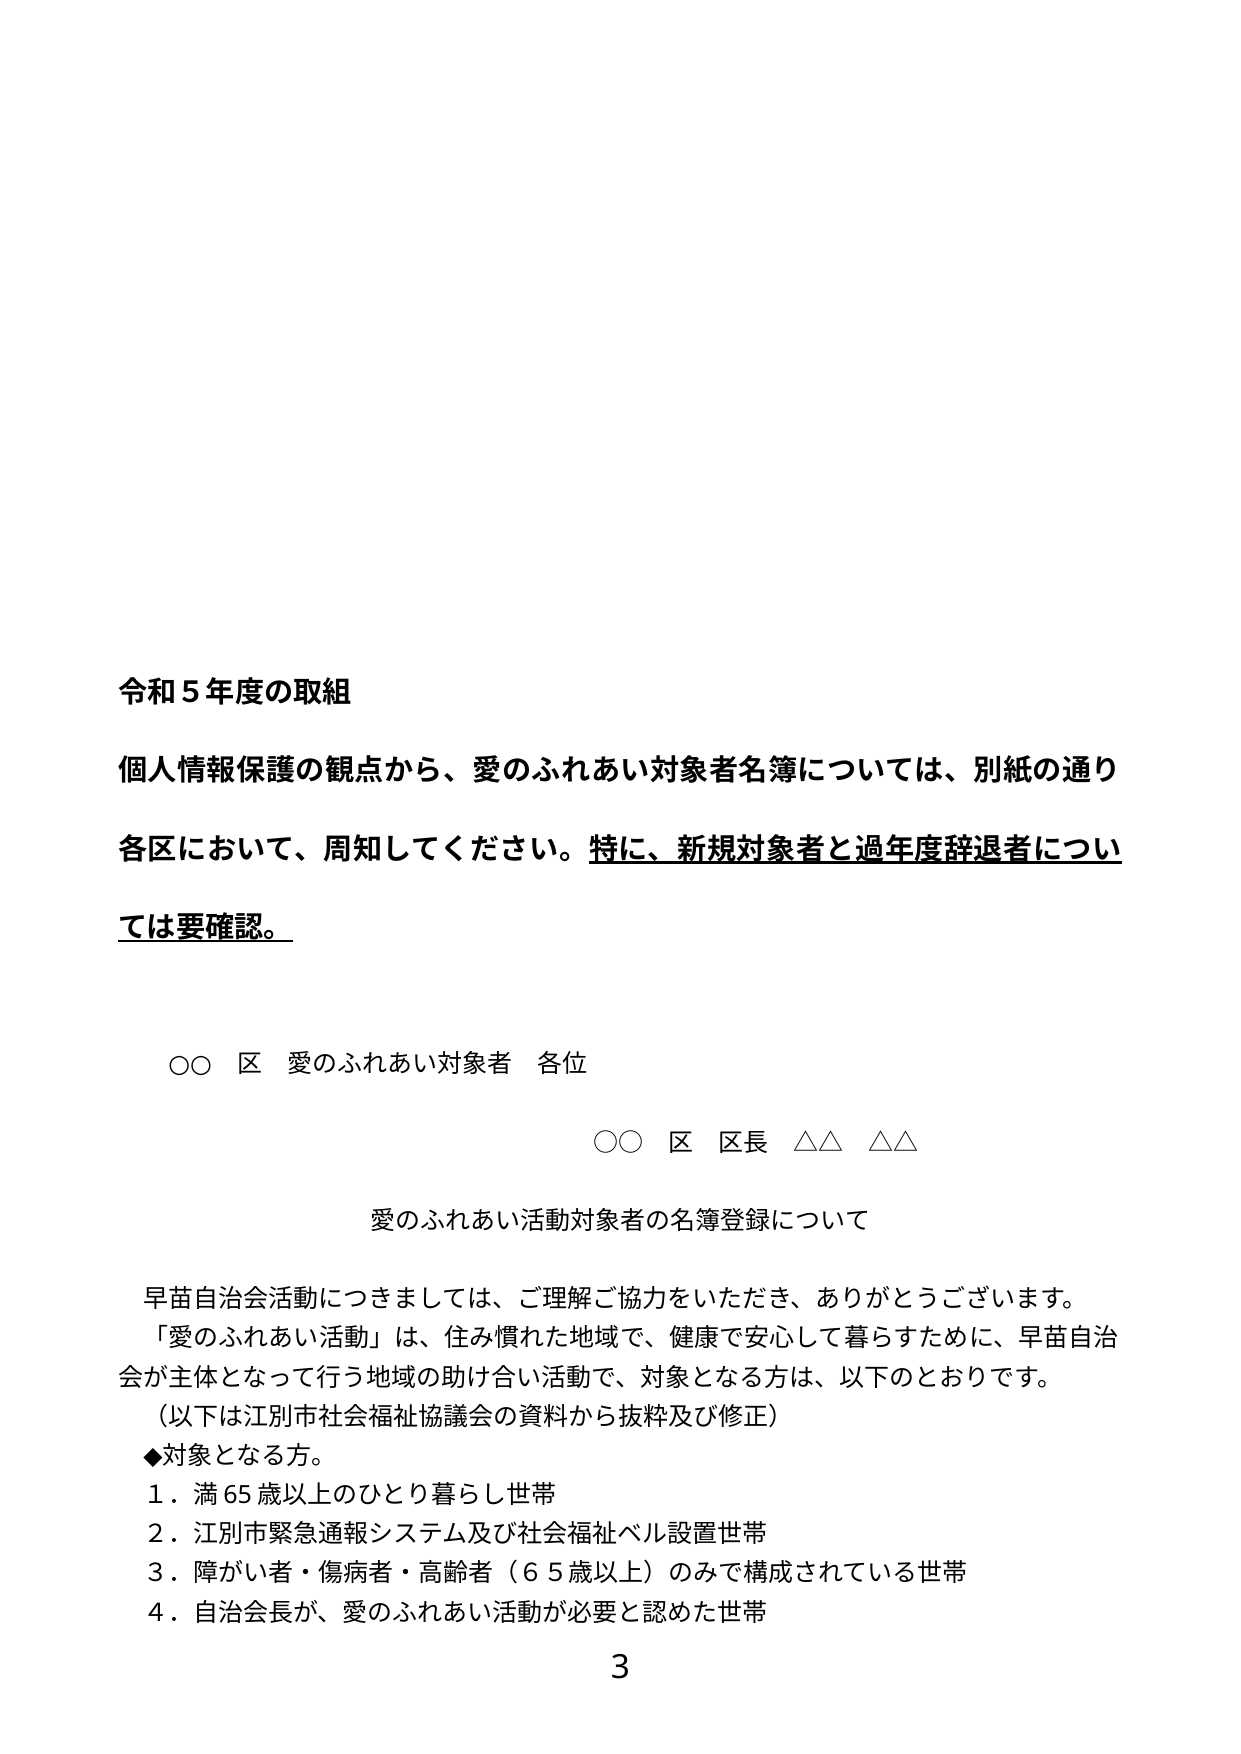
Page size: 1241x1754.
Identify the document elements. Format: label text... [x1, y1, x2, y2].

text ３．障がい者・傷病者・高齢者（６５歳以上）のみで構成されている世帯 [118, 1551, 1122, 1591]
text １．満65歳以上のひとり暮らし世帯 [118, 1473, 1122, 1512]
text ◆対象となる方。 [118, 1434, 1122, 1473]
text ○○ 区 愛のふれあい対象者 各位 [118, 1042, 1122, 1081]
text 愛のふれあい活動対象者の名簿登録について [118, 1199, 1122, 1238]
text （以下は江別市社会福祉協議会の資料から抜粋及び修正） [118, 1395, 1122, 1434]
text 「愛のふれあい活動」は、住み慣れた地域で、健康で安心して暮らすために、早苗自治会が主体となって行う地域の助け合い活動で、対象となる方は、以下のとおりです。 [118, 1316, 1122, 1395]
text 個人情報保護の観点から、愛のふれあい対象者名簿については、別紙の通り各区において、周知してください。特に、新規対象者と過年度辞退者については要確認。 [118, 729, 1122, 964]
text ２．江別市緊急通報システム及び社会福祉ベル設置世帯 [118, 1512, 1122, 1551]
text 早苗自治会活動につきましては、ご理解ご協力をいただき、ありがとうございます。 [118, 1277, 1122, 1316]
text 令和５年度の取組 [118, 651, 1122, 729]
text ○○ 区 区長 △△ △△ [118, 1121, 1122, 1160]
text ４．自治会長が、愛のふれあい活動が必要と認めた世帯 [118, 1591, 1122, 1630]
